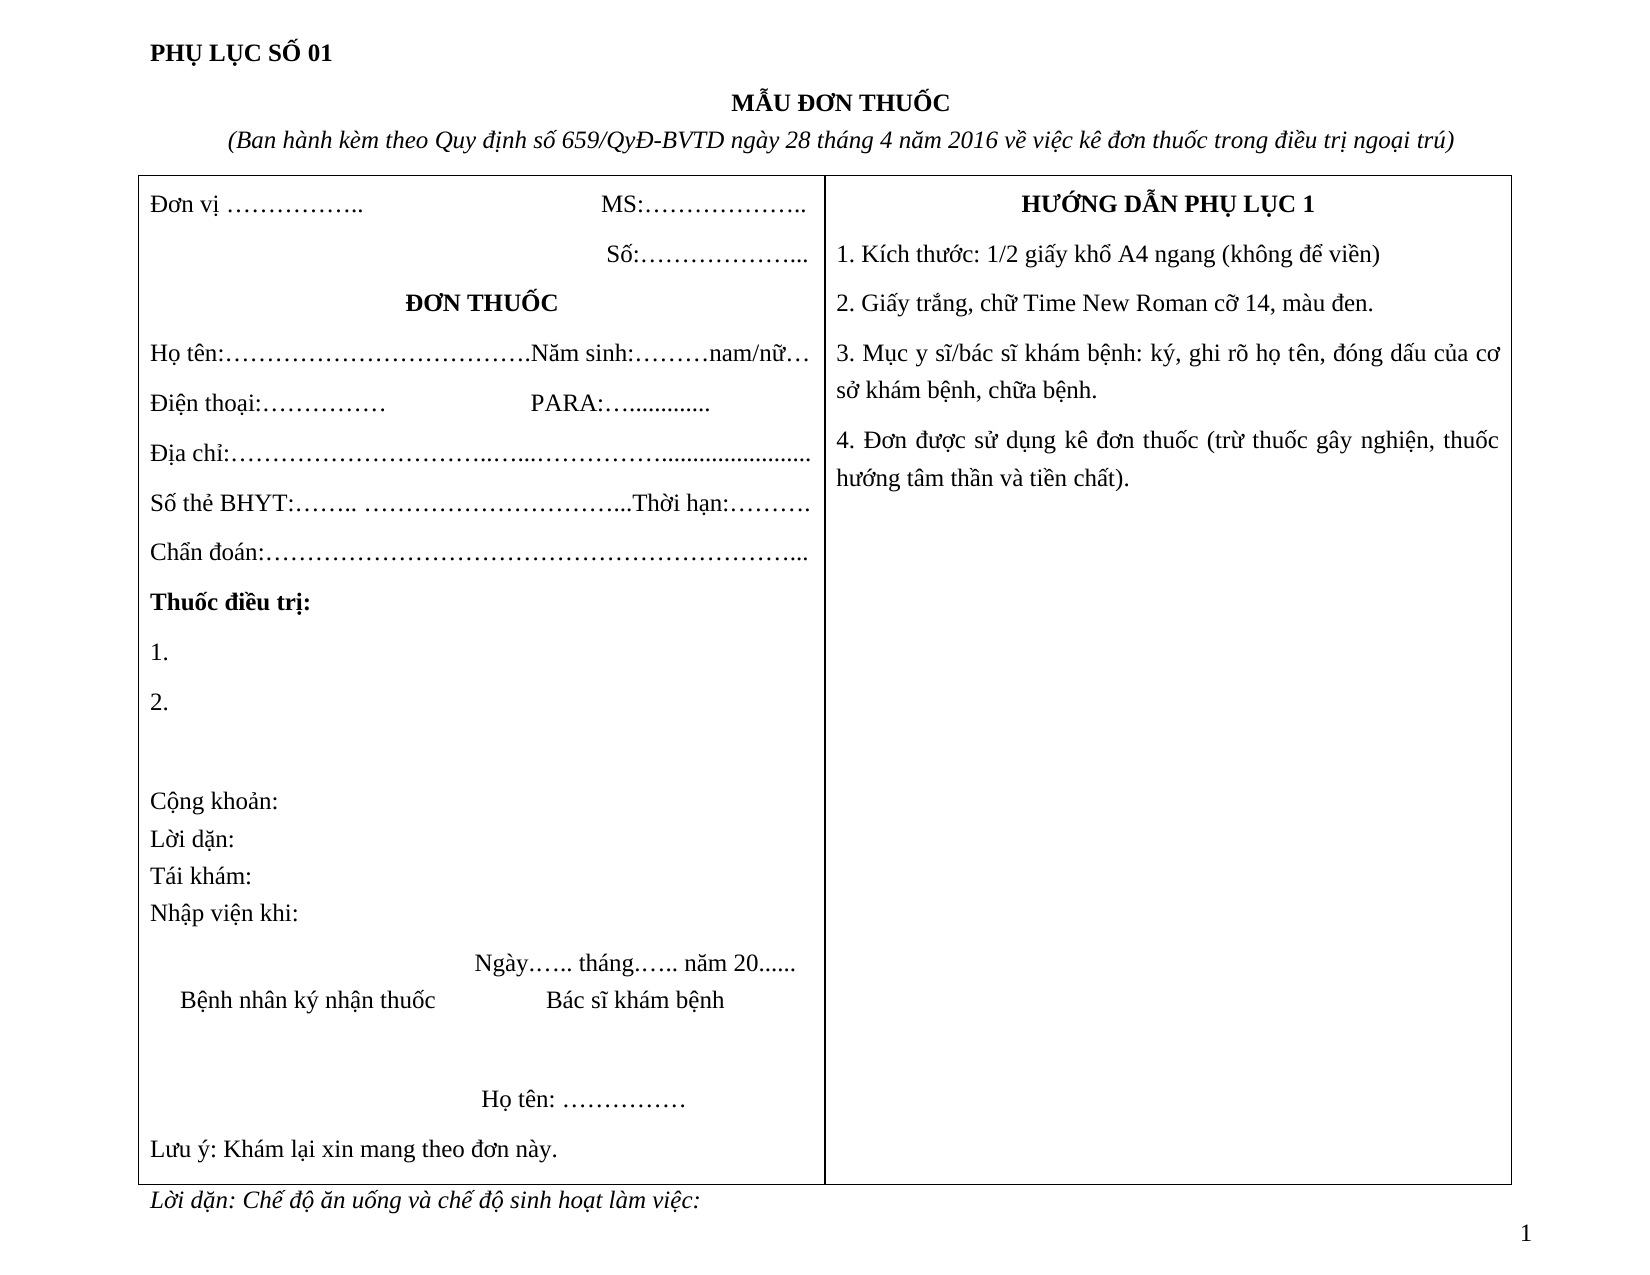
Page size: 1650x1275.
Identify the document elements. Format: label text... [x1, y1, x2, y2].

text PHỤ LỤC SỐ 01 [150, 38, 1532, 67]
text Lời dặn: Chế độ ăn uống và chế độ sinh hoạt làm việc: [150, 1185, 1532, 1214]
text MẪU ĐƠN THUỐC (Ban hành kèm theo Quy định số 659/QyĐ-BVTD ngày 28 tháng 4 năm 2016 về việc kê đơn thuốc trong điều trị ngoại trú) [150, 88, 1532, 154]
table_header HƯỚNG DẪN PHỤ LỤC 1 1. Kích thước: 1/2 giấy khổ A4 ngang (không để viền) 2. Giấy trắng, chữ Time New Roman cỡ 14, màu đen. 3. Mục y sĩ/bác sĩ khám bệnh: ký, ghi rõ họ tên, đóng dấu của cơ sở khám bệnh, chữa bệnh. 4. Đơn được sử dụng kê đơn thuốc (trừ thuốc gây nghiện, thuốc hướng tâm thần và tiền chất). [826, 176, 1511, 1184]
table_header Đơn vị …………….. MS:……………….. Số:………………... ĐƠN THUỐC Họ tên:……………………………….Năm sinh:………nam/nữ… Điện thoại:…………… PARA:…............. Địa chỉ:…………………………..…...……………........................ Số thẻ BHYT:…….. …………………………...Thời hạn:………. Chẩn đoán:………………………………………………………... Thuốc điều trị: 1. 2. Cộng khoản: Lời dặn: Tái khám: Nhập viện khi: Họ tên: …………… Lưu ý: Khám lại xin mang theo đơn này. [139, 176, 824, 1184]
